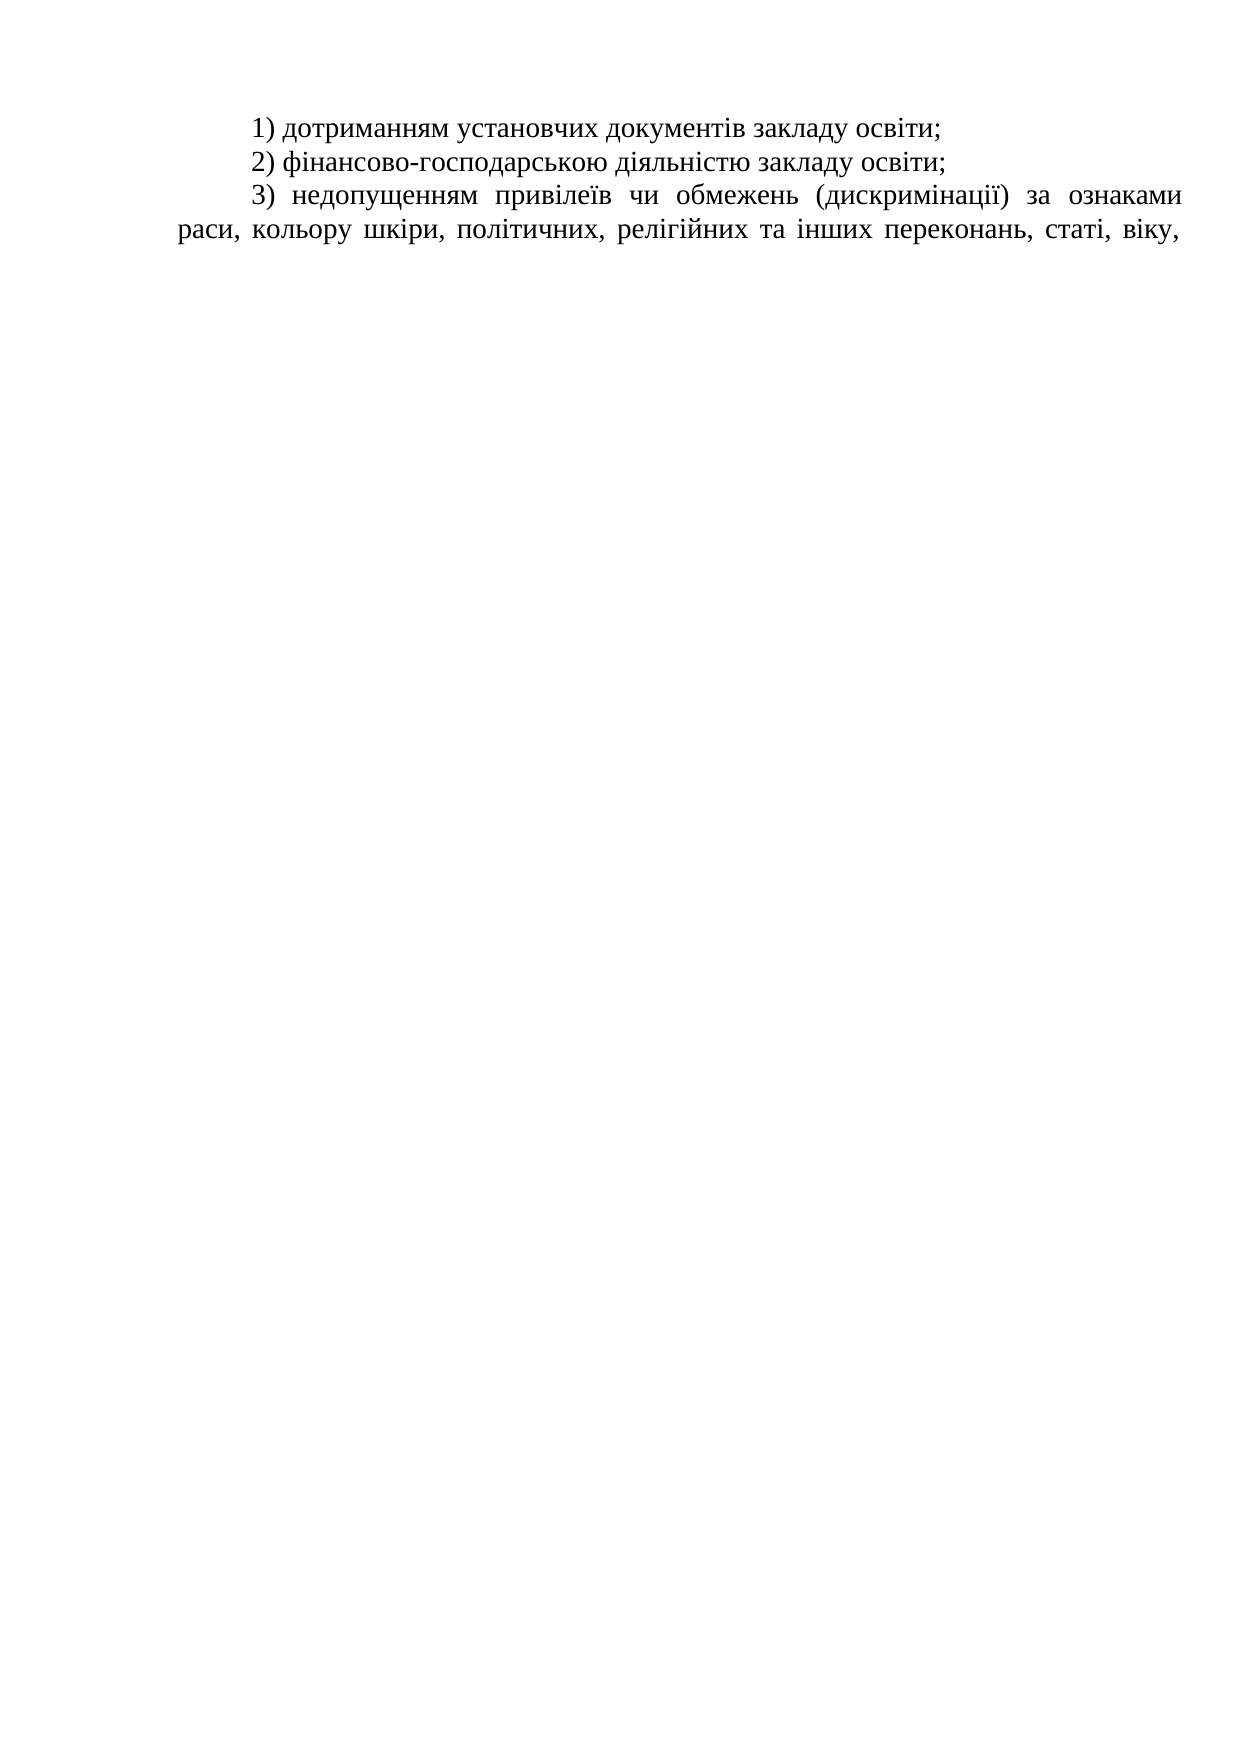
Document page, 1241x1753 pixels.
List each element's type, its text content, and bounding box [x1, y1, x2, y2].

list недопущенням привілеїв чи обмежень (дискримінації) за ознаками раси, кольору шкіри, політичних, релігійних та інших переконань, статі, віку, [177, 177, 1182, 244]
list дотриманням установчих документів закладу освіти; [251, 110, 1192, 144]
list фінансово-господарською діяльністю закладу освіти; [251, 144, 1192, 177]
